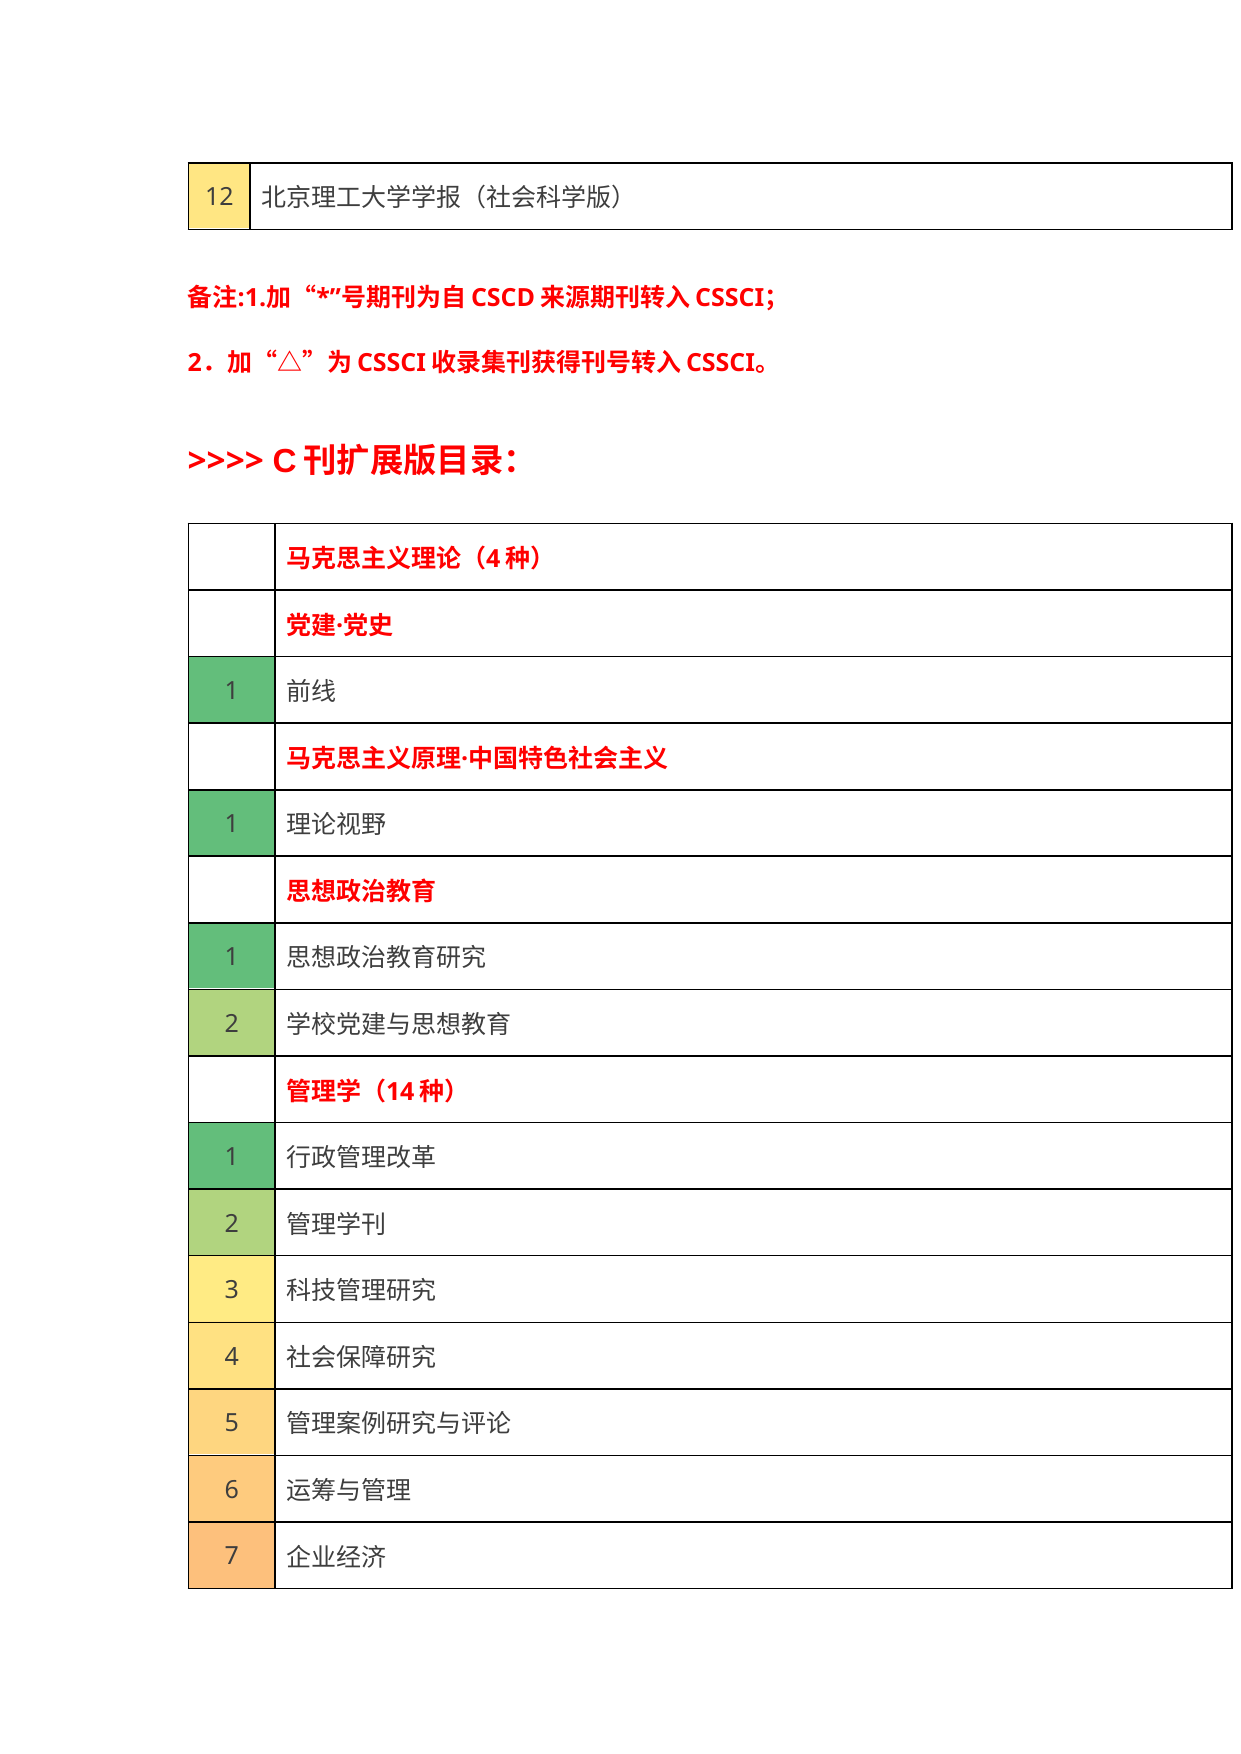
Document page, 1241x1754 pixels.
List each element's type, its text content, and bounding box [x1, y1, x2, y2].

table_cell 企业经济 [276, 1523, 1231, 1588]
table_cell 社会保障研究 [276, 1323, 1231, 1388]
text 2．加“△”为CSSCI收录集刊获得刊号转入CSSCI。 [187, 328, 1053, 393]
table_cell 前线 [276, 657, 1231, 722]
table_cell 2 [189, 990, 274, 1055]
table_cell 马克思主义原理·中国特色社会主义 [276, 724, 1231, 789]
text >>>> C刊扩展版目录： [187, 425, 1053, 490]
table_cell 理论视野 [276, 791, 1231, 855]
table_cell 1 [189, 791, 274, 855]
table_cell 1 [189, 1123, 274, 1188]
table_cell 4 [189, 1323, 274, 1388]
table_cell [189, 724, 274, 789]
table_header [189, 524, 274, 589]
table_cell 1 [189, 924, 274, 988]
table_cell [189, 1057, 274, 1122]
table_cell [189, 591, 274, 656]
table_cell 思想政治教育研究 [276, 924, 1231, 988]
table_cell 1 [189, 657, 274, 722]
table_cell 运筹与管理 [276, 1456, 1231, 1521]
table_cell 行政管理改革 [276, 1123, 1231, 1188]
table_cell 5 [189, 1390, 274, 1454]
table_cell 2 [189, 1190, 274, 1255]
table_cell 思想政治教育 [276, 857, 1231, 922]
table_cell 管理学刊 [276, 1190, 1231, 1255]
table_cell 科技管理研究 [276, 1256, 1231, 1321]
table_cell 管理学（14种） [276, 1057, 1231, 1122]
table_cell [189, 857, 274, 922]
table_header 马克思主义理论（4种） [276, 524, 1231, 589]
table_cell 7 [189, 1523, 274, 1588]
table_cell 北京理工大学学报（社会科学版） [251, 164, 1231, 228]
table_cell 12 [189, 164, 249, 228]
table_cell 管理案例研究与评论 [276, 1390, 1231, 1454]
table_cell 3 [189, 1256, 274, 1321]
table_cell 6 [189, 1456, 274, 1521]
table_cell 党建·党史 [276, 591, 1231, 656]
text 备注:1.加“*”号期刊为自CSCD来源期刊转入CSSCI； [187, 263, 1053, 328]
table_cell 学校党建与思想教育 [276, 990, 1231, 1055]
